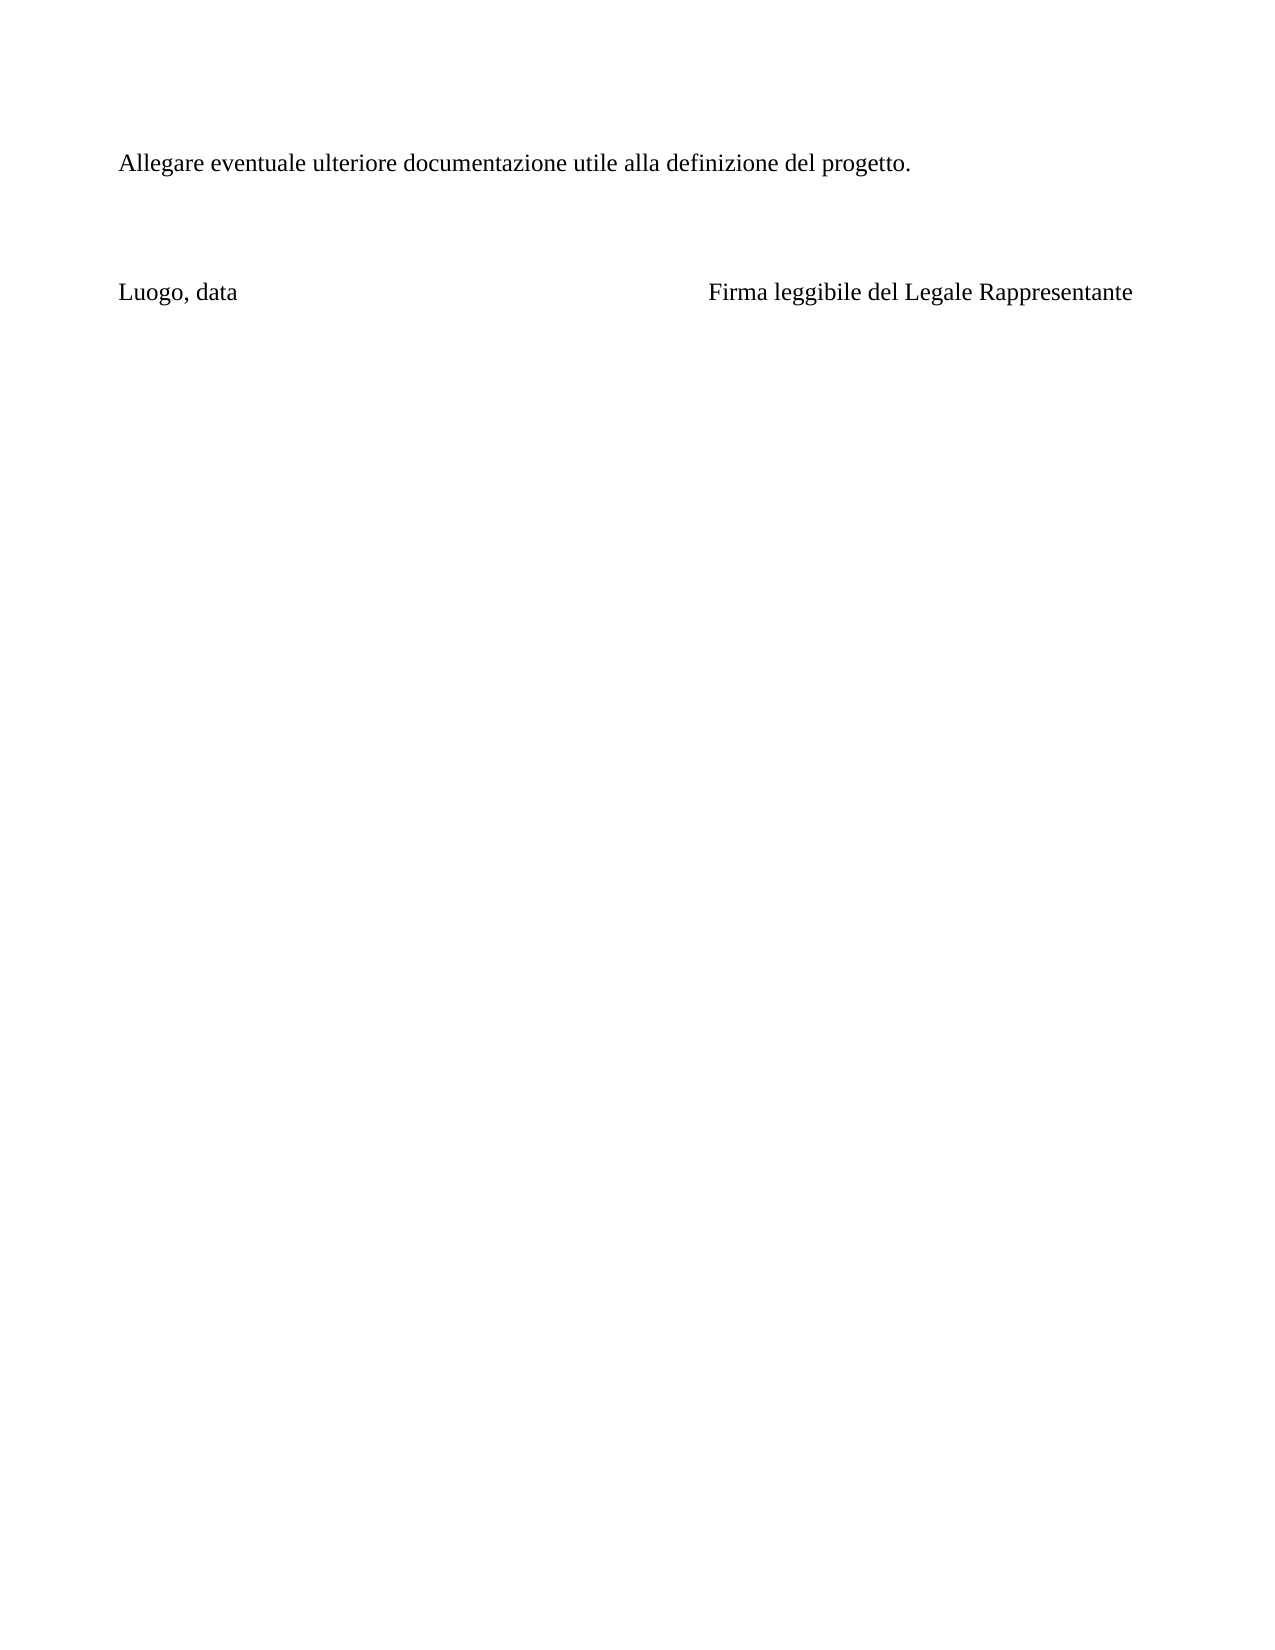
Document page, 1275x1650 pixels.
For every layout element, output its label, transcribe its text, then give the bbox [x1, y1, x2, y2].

text Allegare eventuale ulteriore documentazione utile alla definizione del progetto. [118, 148, 1157, 176]
text Luogo, data Firma leggibile del Legale Rappresentante [118, 277, 1157, 306]
